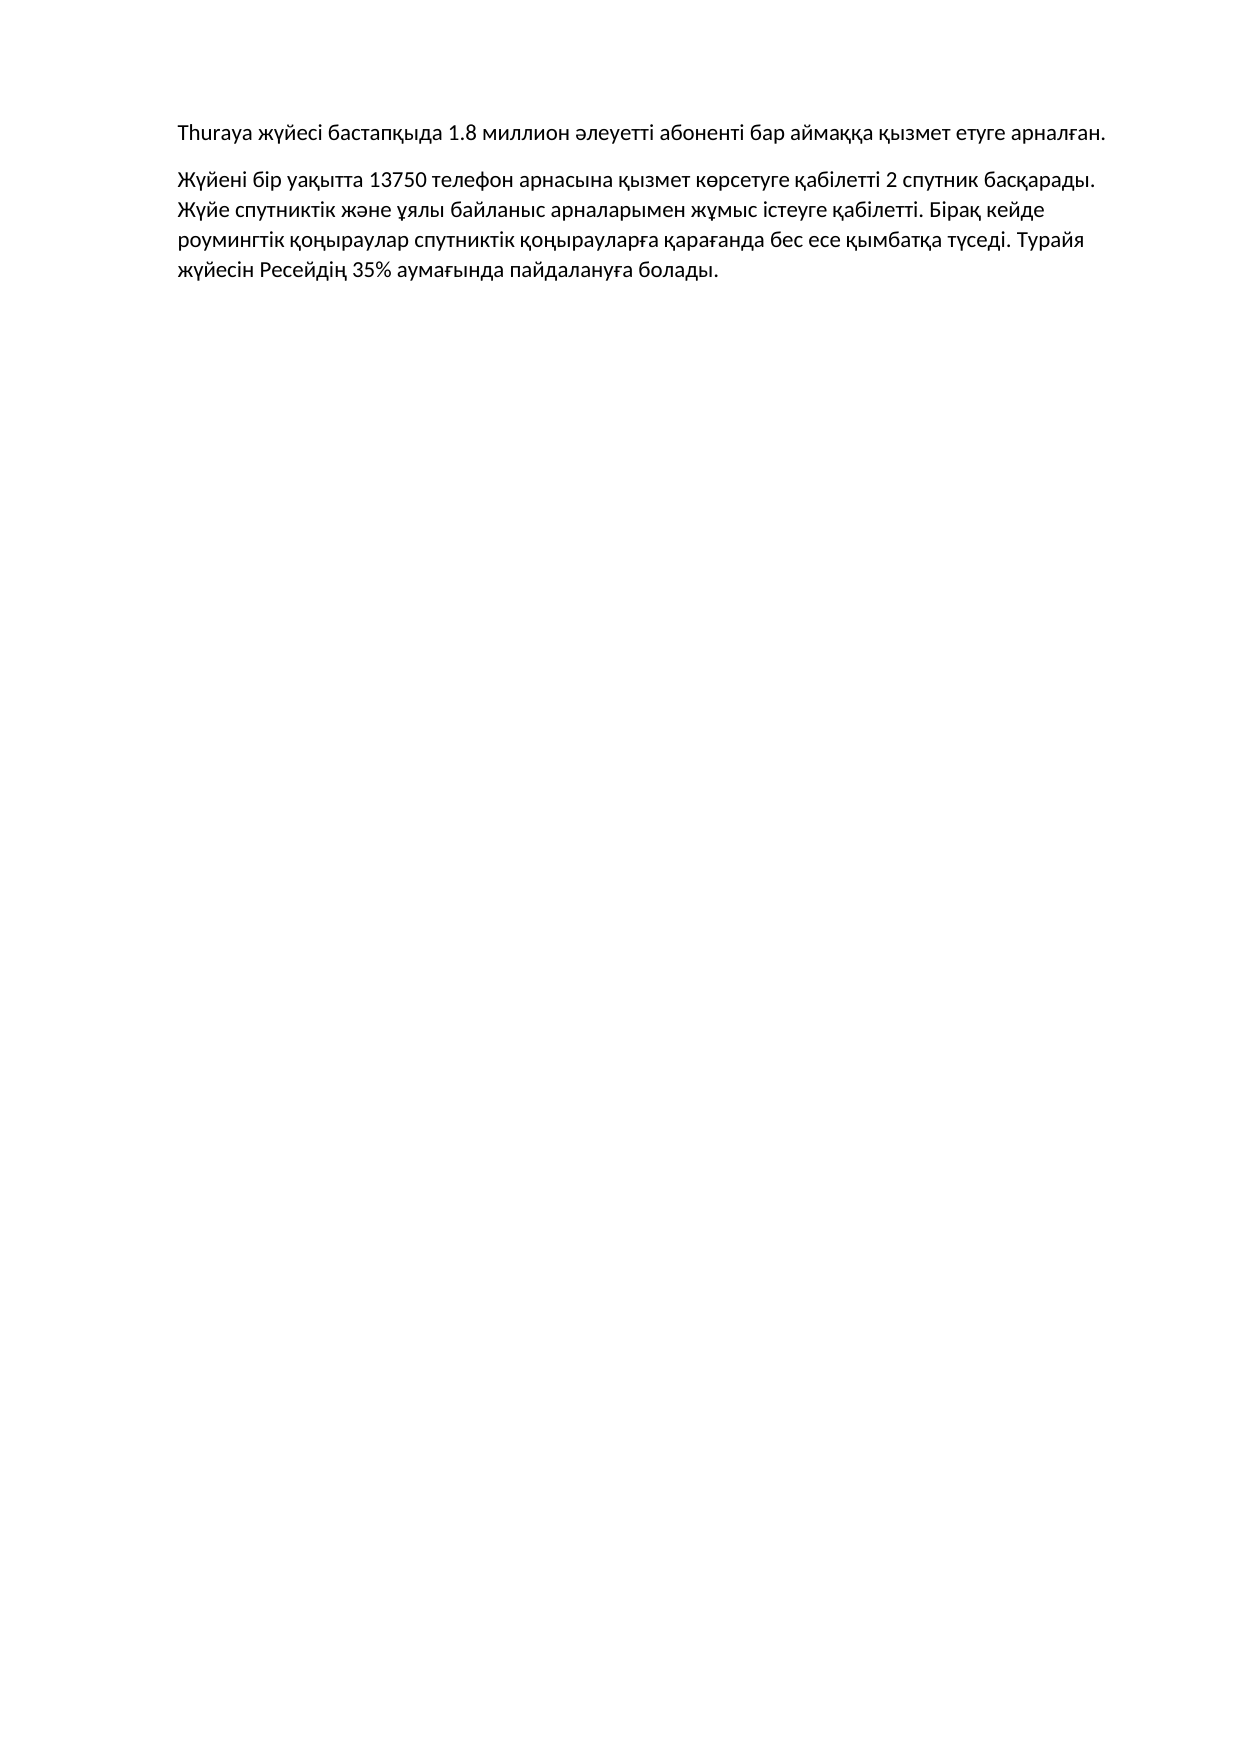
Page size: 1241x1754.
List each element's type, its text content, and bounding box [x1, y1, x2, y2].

text Thuraya жүйесі бастапқыда 1.8 миллион әлеуетті абоненті бар аймаққа қызмет етуге арналған. [177, 118, 1152, 146]
text Жүйені бір уақытта 13750 телефон арнасына қызмет көрсетуге қабілетті 2 спутник басқарады. Жүйе спутниктік және ұялы байланыс арналарымен жұмыс істеуге қабілетті. Бірақ кейде роумингтік қоңыраулар спутниктік қоңырауларға қарағанда бес есе қымбатқа түседі. Турайя жүйесін Ресейдің 35% аумағында пайдалануға болады. [177, 165, 1152, 284]
